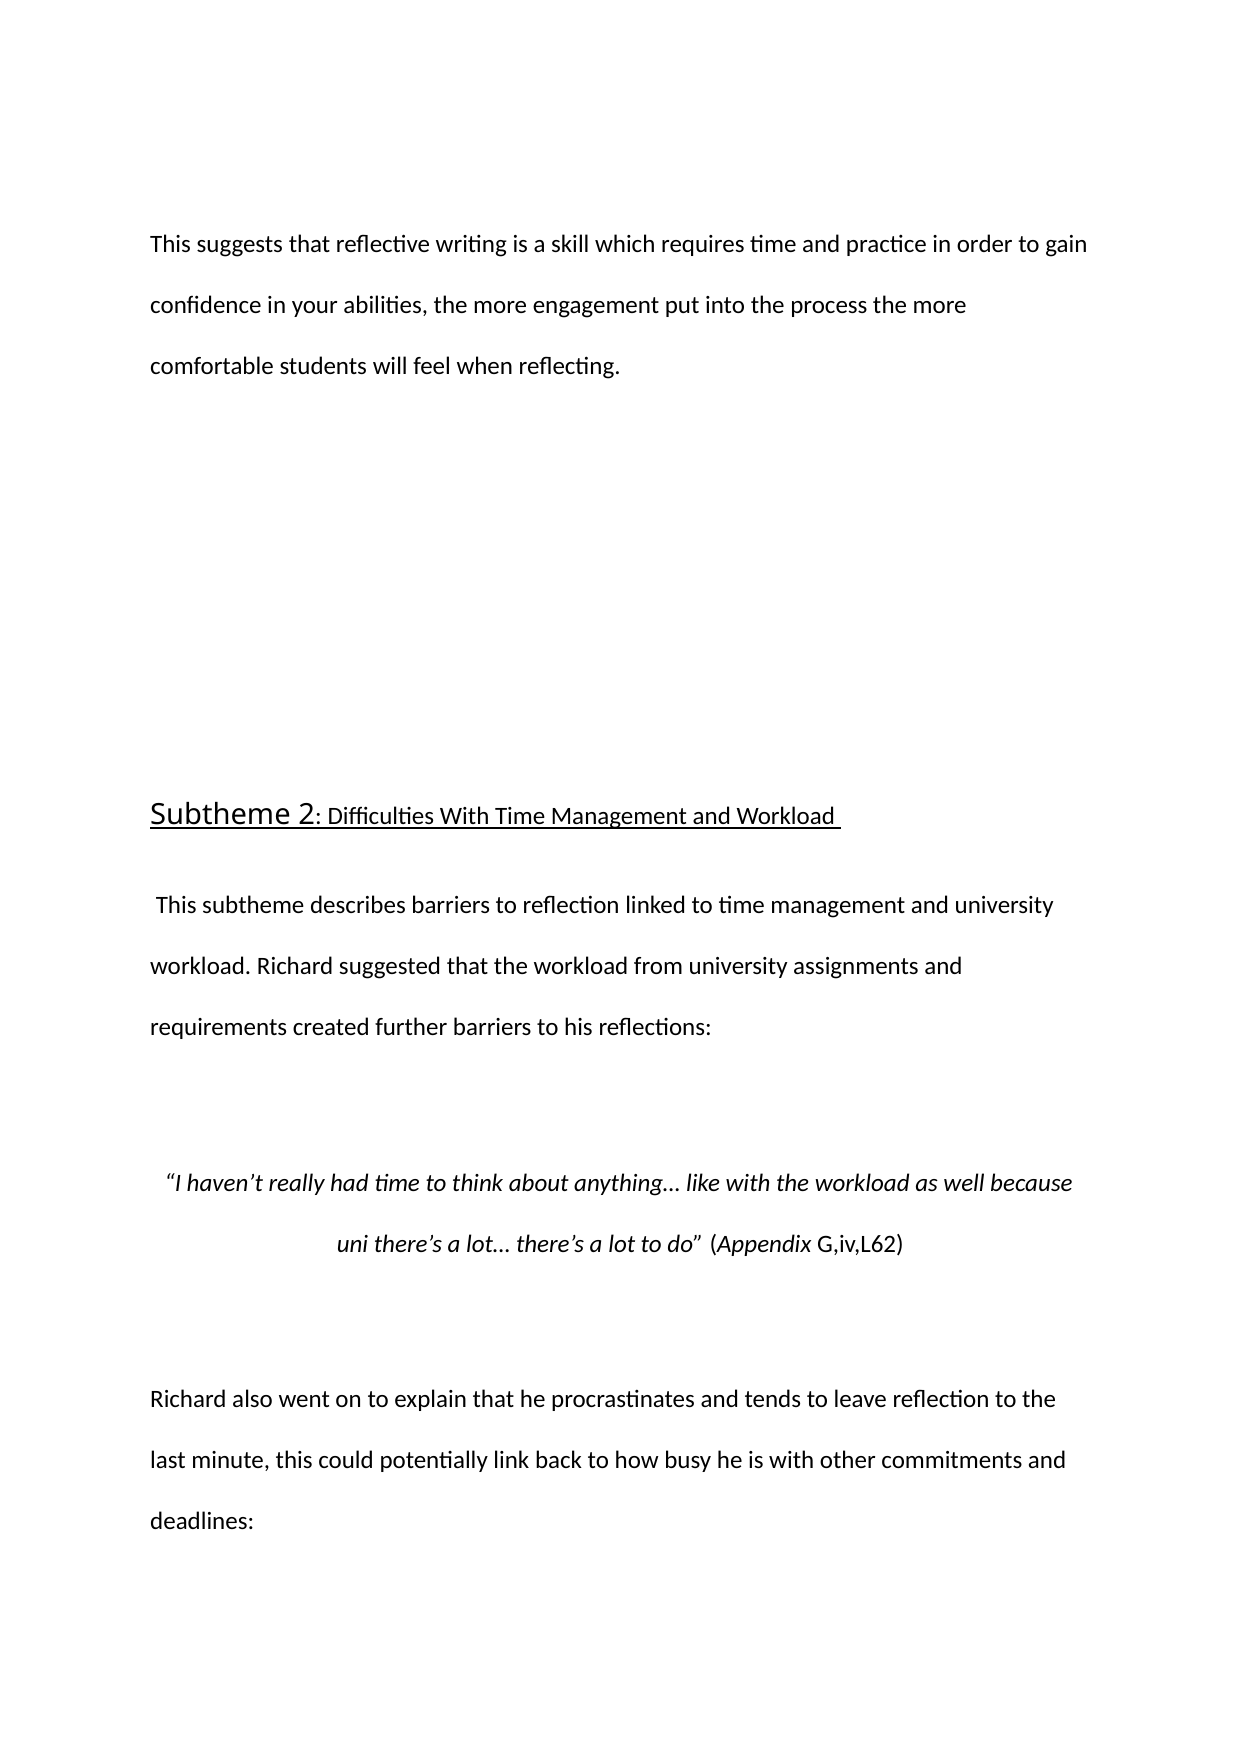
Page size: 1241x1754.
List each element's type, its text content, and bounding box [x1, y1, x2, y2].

text This subtheme describes barriers to reflection linked to time management and university workload. Richard suggested that the workload from university assignments and requirements created further barriers to his reflections: [150, 889, 1090, 1042]
text “I haven’t really had time to think about anything… like with the workload as well because uni there’s a lot… there’s a lot to do” (Appendix G,iv,L62) [150, 1167, 1090, 1258]
text This suggests that reflective writing is a skill which requires time and practice in order to gain confidence in your abilities, the more engagement put into the process the more comfortable students will feel when reflecting. [150, 228, 1090, 380]
text Richard also went on to explain that he procrastinates and tends to leave reflection to the last minute, this could potentially link back to how busy he is with other commitments and deadlines: [150, 1383, 1090, 1536]
text Subtheme 2: Difficulties With Time Management and Workload [150, 793, 1090, 833]
